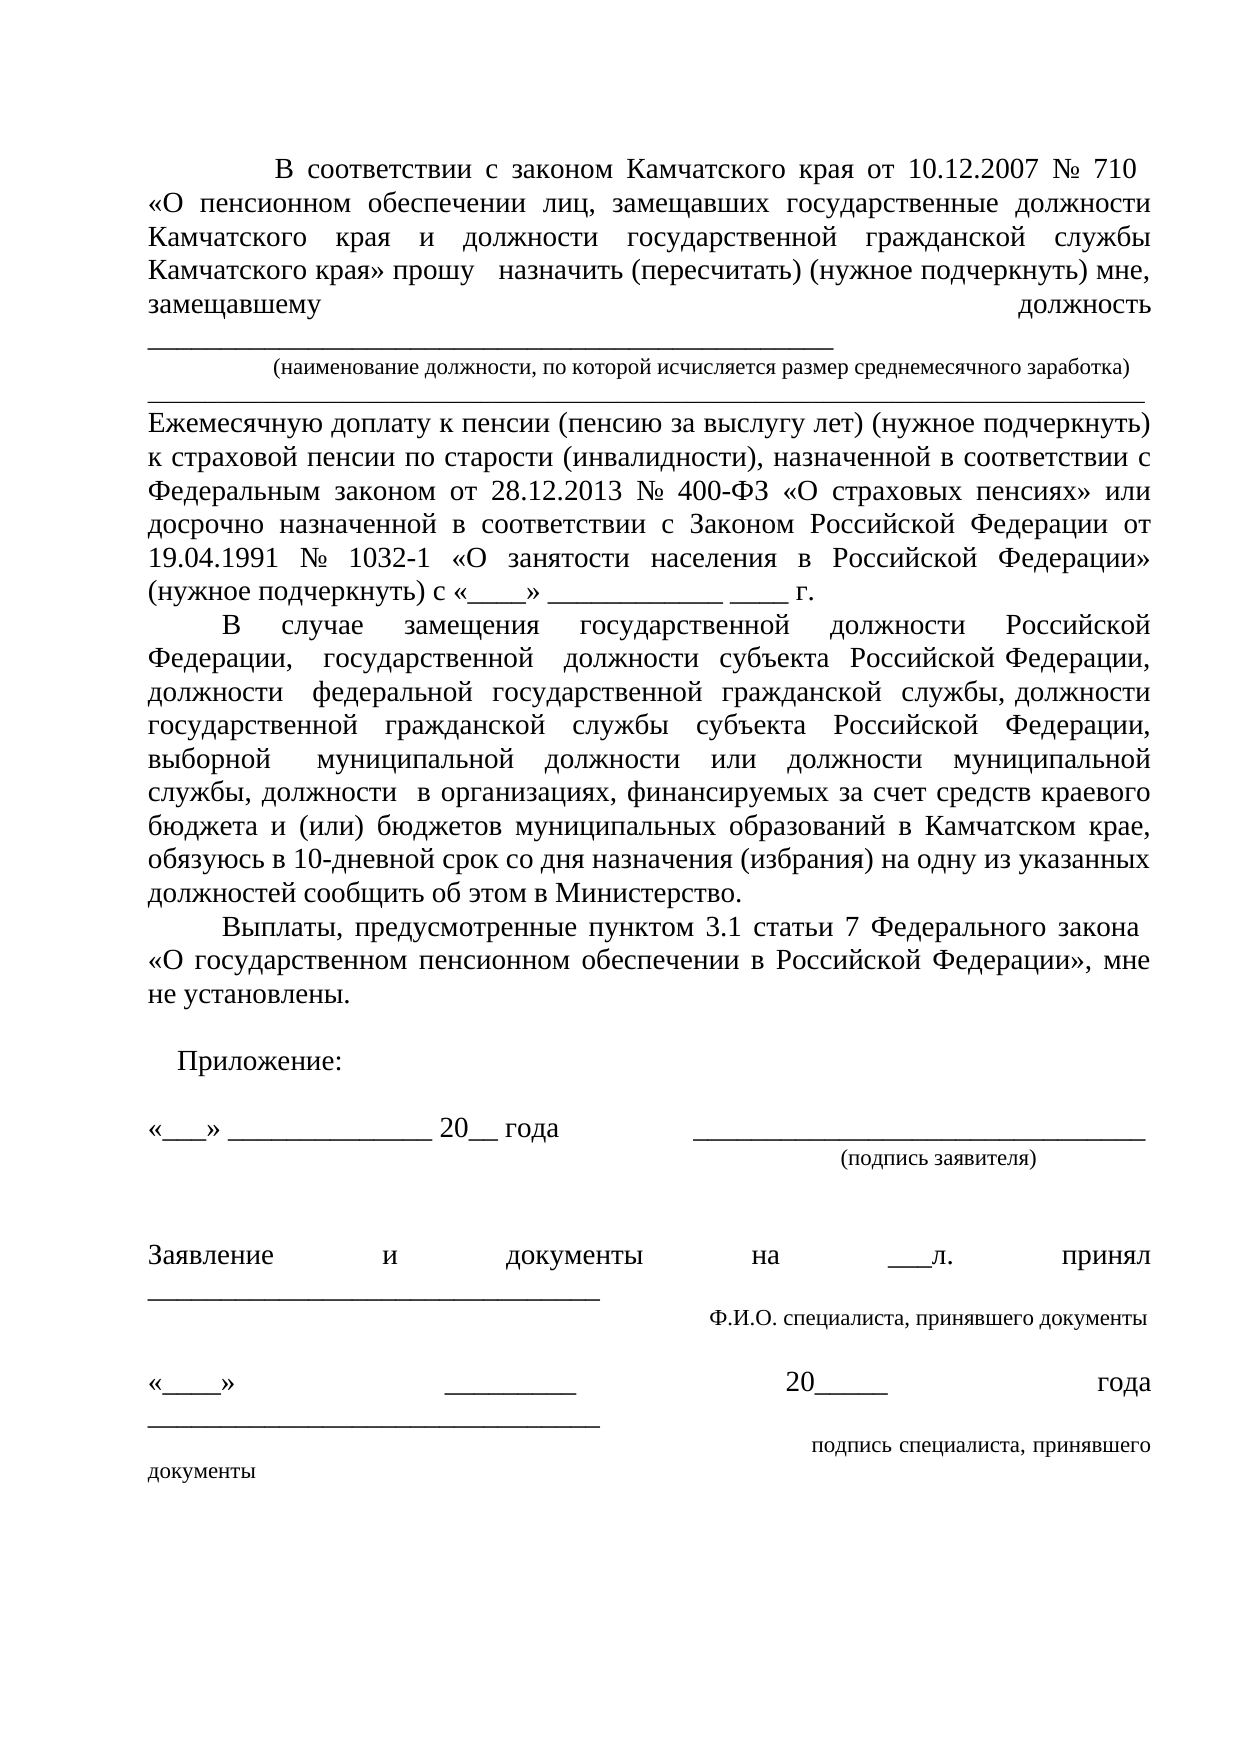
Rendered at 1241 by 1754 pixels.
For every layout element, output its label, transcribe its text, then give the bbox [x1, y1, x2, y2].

text (наименование должности, по которой исчисляется размер среднемесячного заработка) [148, 353, 1152, 379]
text Ежемесячную доплату к пенсии (пенсию за выслугу лет) (нужное подчеркнуть) к страховой пенсии по старости (инвалидности), назначенной в соответствии с Федеральным законом от 28.12.2013 № 400-ФЗ «О страховых пенсиях» или досрочно назначенной в соответствии с Законом Российской Федерации от 19.04.1991 № 1032-1 «О занятости населения в Российской Федерации» (нужное подчеркнуть) с «____» ____________ ____ г. [148, 406, 1152, 607]
text Приложение: [148, 1043, 1152, 1076]
text Выплаты, предусмотренные пунктом 3.1 статьи 7 Федерального закона «О государственном пенсионном обеспечении в Российской Федерации», мне не установлены. [148, 909, 1152, 1009]
text «____» _________ 20_____ года _______________________________ [148, 1364, 1152, 1431]
text подпись специалиста, принявшего документы [148, 1431, 1152, 1484]
text В соответствии с законом Камчатского края от 10.12.2007 № 710 «О пенсионном обеспечении лиц, замещавших государственные должности Камчатского края и должности государственной гражданской службы Камчатского края» прошу назначить (пересчитать) (нужное подчеркнуть) мне, замещавшему должность _______________________________________________ [148, 152, 1152, 353]
text В случае замещения государственной должности Российской Федерации, государственной должности субъекта Российской Федерации, должности федеральной государственной гражданской службы, должности государственной гражданской службы субъекта Российской Федерации, выборной муниципальной должности или должности муниципальной службы, должности в организациях, финансируемых за счет средств краевого бюджета и (или) бюджетов муниципальных образований в Камчатском крае, обязуюсь в 10-дневной срок со дня назначения (избрания) на одну из указанных должностей сообщить об этом в Министерство. [148, 607, 1152, 909]
text Заявление и документы на ___л. принял _______________________________ [148, 1237, 1152, 1304]
text (подпись заявителя) [148, 1143, 1152, 1170]
text _______________________________________________________________________________________ [148, 379, 1152, 406]
text Ф.И.О. специалиста, принявшего документы [148, 1304, 1152, 1330]
text «___» ______________ 20__ года _______________________________ [148, 1110, 1152, 1143]
